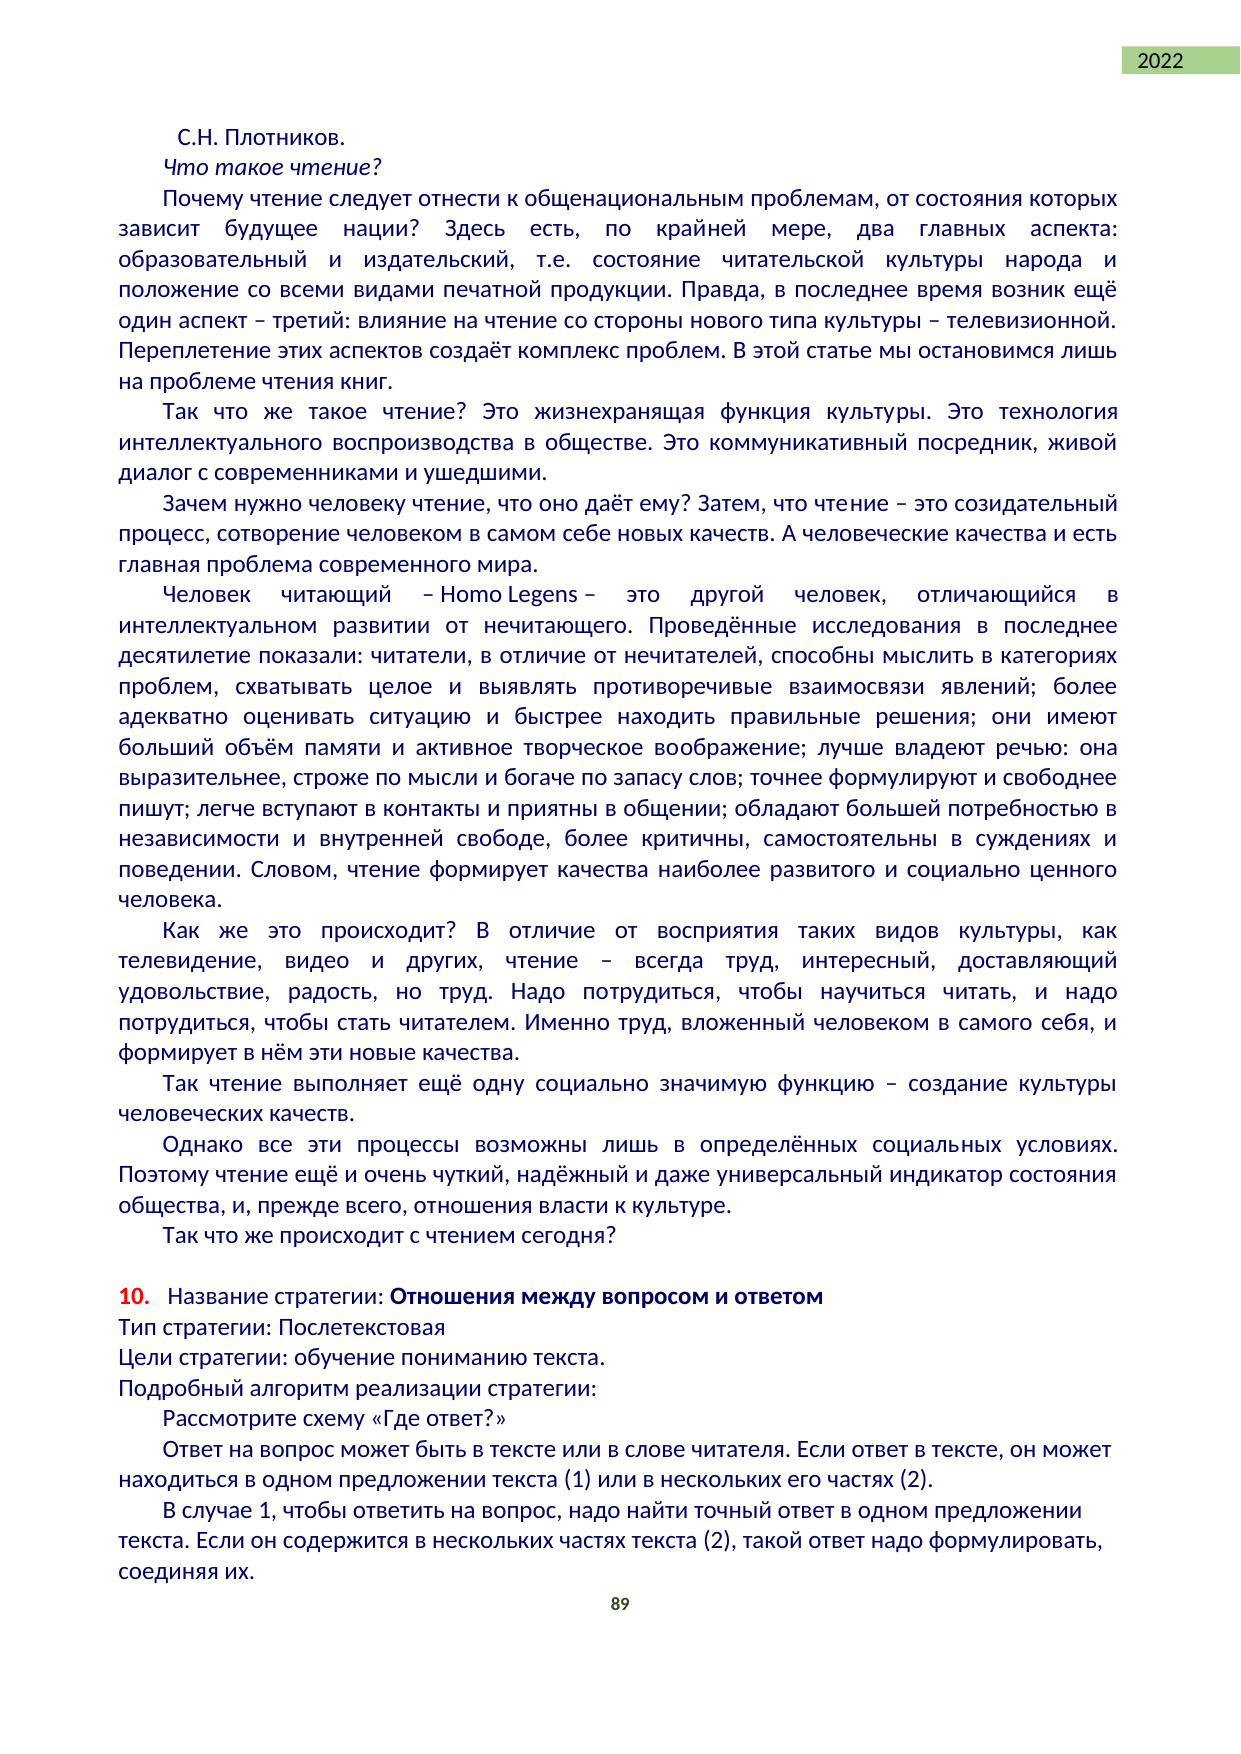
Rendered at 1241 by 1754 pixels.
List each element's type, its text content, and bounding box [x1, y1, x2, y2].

text Однако все эти процессы возможны лишь в определённых социальных условиях. Поэтому чтение ещё и очень чуткий, надёжный и даже универсальный индикатор состояния общества, и, прежде всего, отношения власти к культуре. [118, 1128, 1118, 1219]
text Так что же такое чтение? Это жизнехранящая функция культуры. Это технология интеллектуального воспроизводства в обществе. Это коммуникативный посредник, живой диалог с современниками и ушедшими. [118, 395, 1118, 487]
text 10. Название стратегии: Отношения между вопросом и ответом [118, 1280, 1122, 1311]
text Тип стратегии: Послетекстовая [118, 1311, 1122, 1341]
text Что такое чтение? [118, 151, 1118, 182]
text Рассмотрите схему «Где ответ?» [118, 1402, 1122, 1433]
text Почему чтение следует отнести к общенациональным проблемам, от состояния которых зависит будущее нации? Здесь есть, по крайней мере, два главных аспекта: образовательный и издательский, т.е. состояние читательской культуры народа и положение со всеми видами печатной продукции. Правда, в последнее время возник ещё один аспект – третий: влияние на чтение со стороны нового типа культуры – телевизионной. Переплетение этих аспектов создаёт комплекс проблем. В этой статье мы остановимся лишь на проблеме чтения книг. [118, 182, 1118, 395]
text Цели стратегии: обучение пониманию текста. [118, 1341, 1122, 1372]
text Так что же происходит с чтением сегодня? [118, 1219, 1122, 1250]
text Как же это происходит? В отличие от восприятия таких видов культуры, как телевидение, видео и других, чтение – всегда труд, интересный, доставляющий удовольствие, радость, но труд. Надо потрудиться, чтобы научиться читать, и надо потрудиться, чтобы стать читателем. Именно труд, вложенный человеком в самого себя, и формирует в нём эти новые качества. [118, 914, 1118, 1067]
text Подробный алгоритм реализации стратегии: [118, 1372, 1122, 1402]
text Человек читающий – Homo Legens – это другой человек, отличающийся в интеллектуальном развитии от нечитающего. Проведённые исследования в последнее десятилетие показали: читатели, в отличие от нечитателей, способны мыслить в категориях проблем, схватывать целое и выявлять противоречивые взаимосвязи явлений; более адекватно оценивать ситуацию и быстрее находить правильные решения; они имеют больший объём памяти и активное творческое воображение; лучше владеют речью: она выразительнее, строже по мысли и богаче по запасу слов; точнее формулируют и свободнее пишут; легче вступают в контакты и приятны в общении; обладают большей потребностью в независимости и внутренней свободе, более критичны, самостоятельны в суждениях и поведении. Словом, чтение формирует качества наиболее развитого и социально ценного человека. [118, 578, 1118, 914]
text Ответ на вопрос может быть в тексте или в слове читателя. Если ответ в тексте, он может находиться в одном предложении текста (1) или в нескольких его частях (2). [118, 1433, 1122, 1494]
text Зачем нужно человеку чтение, что оно даёт ему? Затем, что чтение – это созидательный процесс, сотворение человеком в самом себе новых качеств. А человеческие качества и есть главная проблема современного мира. [118, 487, 1118, 578]
text С.Н. Плотников. [118, 121, 1118, 151]
text Так чтение выполняет ещё одну социально значимую функцию – создание культуры человеческих качеств. [118, 1067, 1118, 1128]
text В случае 1, чтобы ответить на вопрос, надо найти точный ответ в одном предложении текста. Если он содержится в нескольких частях текста (2), такой ответ надо формулировать, соединяя их. [118, 1494, 1122, 1586]
